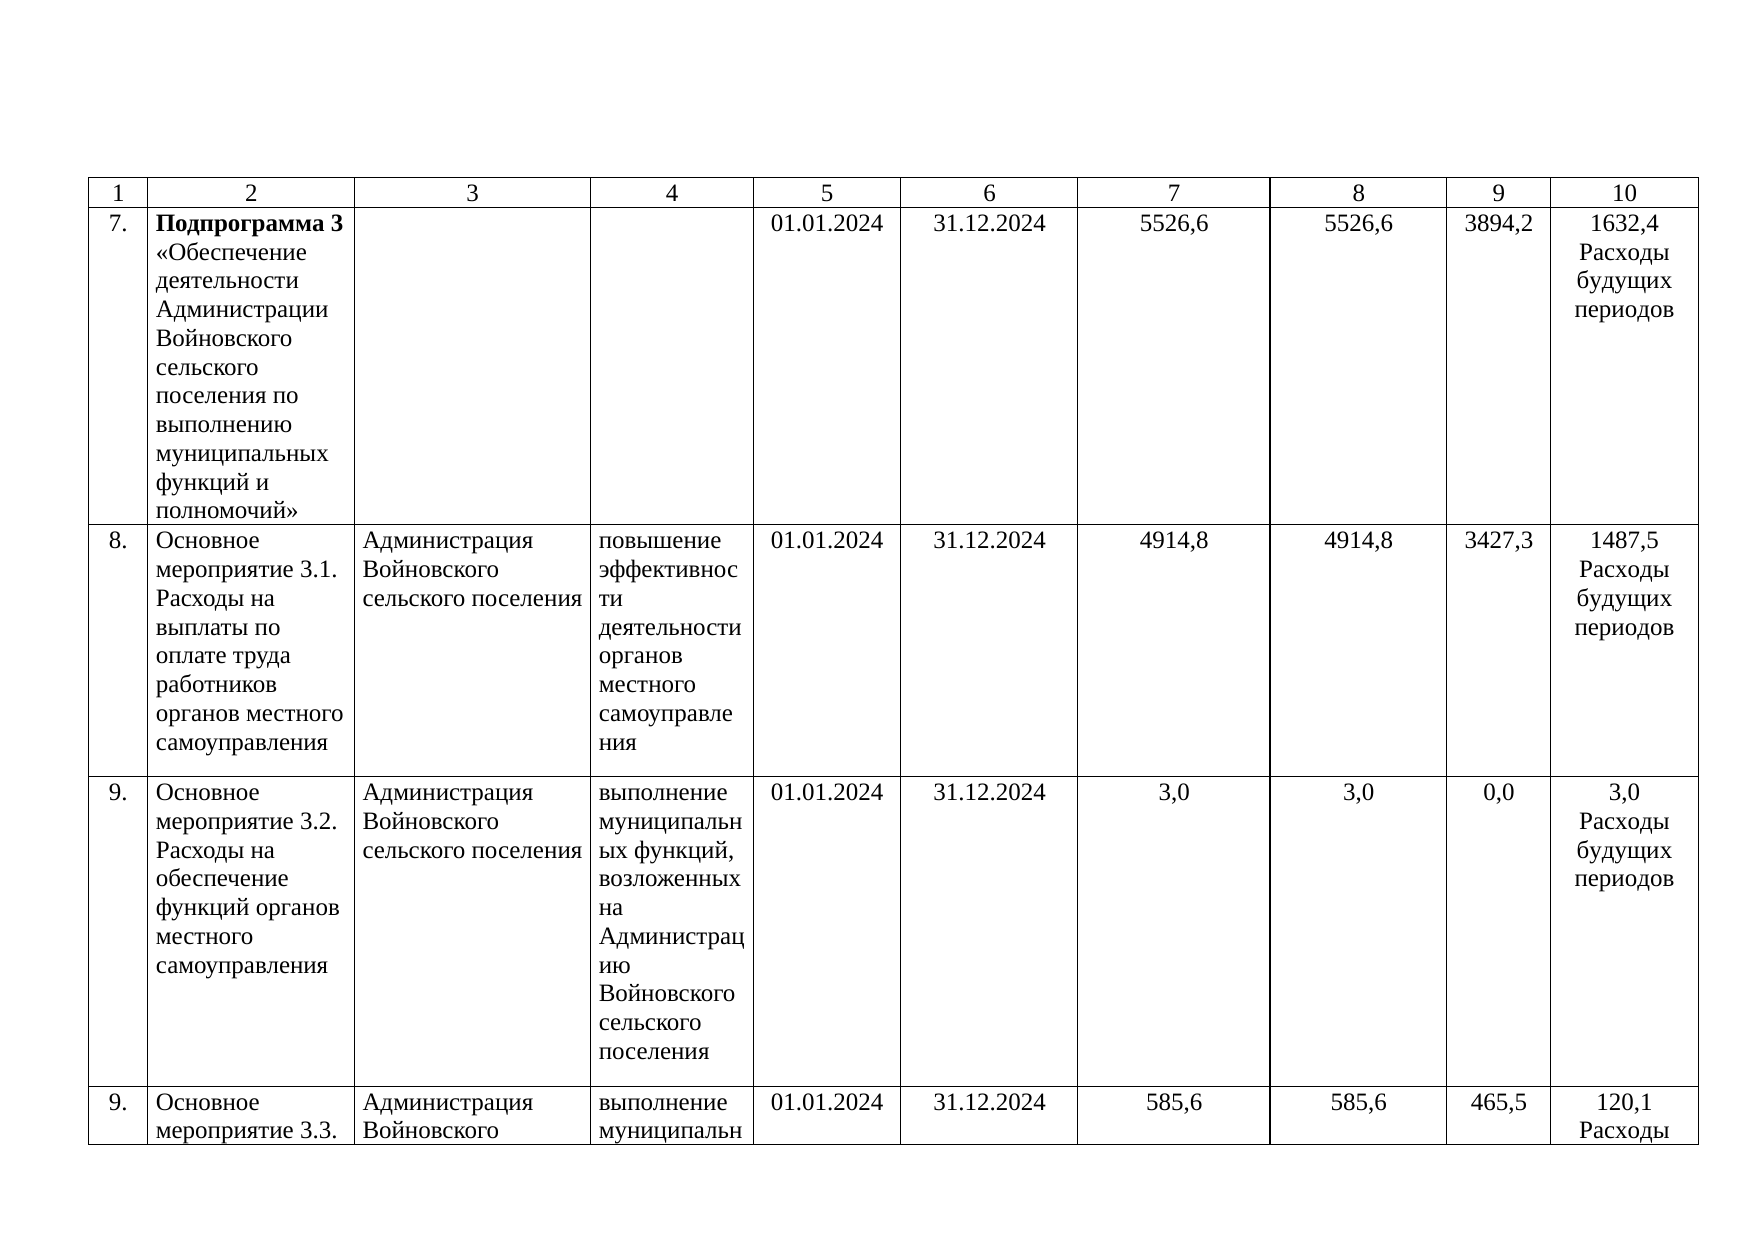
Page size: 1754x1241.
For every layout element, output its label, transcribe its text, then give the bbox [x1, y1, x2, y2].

table_header 1 [89, 178, 147, 207]
table_cell 5526,6 [1271, 208, 1446, 524]
table_cell 585,6 [1078, 1087, 1269, 1144]
table_cell 465,5 [1447, 1087, 1550, 1144]
table_header 7 [1078, 178, 1269, 207]
table_cell 4914,8 [1271, 525, 1446, 776]
table_header 9 [1447, 178, 1550, 207]
table_header 10 [1551, 178, 1698, 207]
table_cell выполнение муниципальных функций, возложенных на Администрацию Войновского сельского поселения [591, 777, 753, 1086]
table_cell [148, 1087, 354, 1144]
table_cell [355, 208, 590, 524]
table_cell 31.12.2024 [901, 777, 1077, 1086]
table_cell 01.01.2024 [754, 208, 900, 524]
table_cell 3427,3 [1447, 525, 1550, 776]
table_cell Администрация Войновского сельского поселения [355, 525, 590, 776]
table_cell 3894,2 [1447, 208, 1550, 524]
table_header 4 [591, 178, 753, 207]
table_cell 01.01.2024 [754, 525, 900, 776]
table_header 5 [754, 178, 900, 207]
table_cell 1487,5 Расходы будущих периодов [1551, 525, 1698, 776]
table_cell 120,1 Расходы будущих периодов [1551, 1087, 1698, 1144]
table_cell 5526,6 [1078, 208, 1269, 524]
table_cell 3,0 [1078, 777, 1269, 1086]
table_header 3 [355, 178, 590, 207]
table_cell 31.12.2024 [901, 1087, 1077, 1144]
table_cell Основное мероприятие 3.2. Расходы на обеспечение функций органов местного самоуправления [148, 777, 354, 1086]
table_cell 3,0 [1271, 777, 1446, 1086]
table_cell 9. [89, 1087, 147, 1144]
table_header 6 [901, 178, 1077, 207]
table_cell 8. [89, 525, 147, 776]
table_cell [591, 1087, 753, 1144]
table_cell 1632,4 Расходы будущих периодов [1551, 208, 1698, 524]
table_header 2 [148, 178, 354, 207]
table_cell 9. [89, 777, 147, 1086]
table_cell Основное мероприятие 3.1. Расходы на выплаты по оплате труда работников органов местного самоуправления [148, 525, 354, 776]
table_cell 4914,8 [1078, 525, 1269, 776]
table_cell Администрация Войновского сельского поселения [355, 777, 590, 1086]
table_cell 01.01.2024 [754, 777, 900, 1086]
table_cell 0,0 [1447, 777, 1550, 1086]
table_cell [355, 1087, 590, 1144]
table_cell 31.12.2024 [901, 525, 1077, 776]
table_cell повышение эффективности деятельности органов местного самоуправления [591, 525, 753, 776]
table_cell 585,6 [1271, 1087, 1446, 1144]
table_header 8 [1271, 178, 1446, 207]
table_cell 01.01.2024 [754, 1087, 900, 1144]
table_cell 7. [89, 208, 147, 524]
table_cell Подпрограмма 3 «Обеспечение деятельности Администрации Войновского сельского поселения по выполнению муниципальных функций и полномочий» [148, 208, 354, 524]
table_cell [591, 208, 753, 524]
table_cell 3,0 Расходы будущих периодов [1551, 777, 1698, 1086]
table_cell 31.12.2024 [901, 208, 1077, 524]
